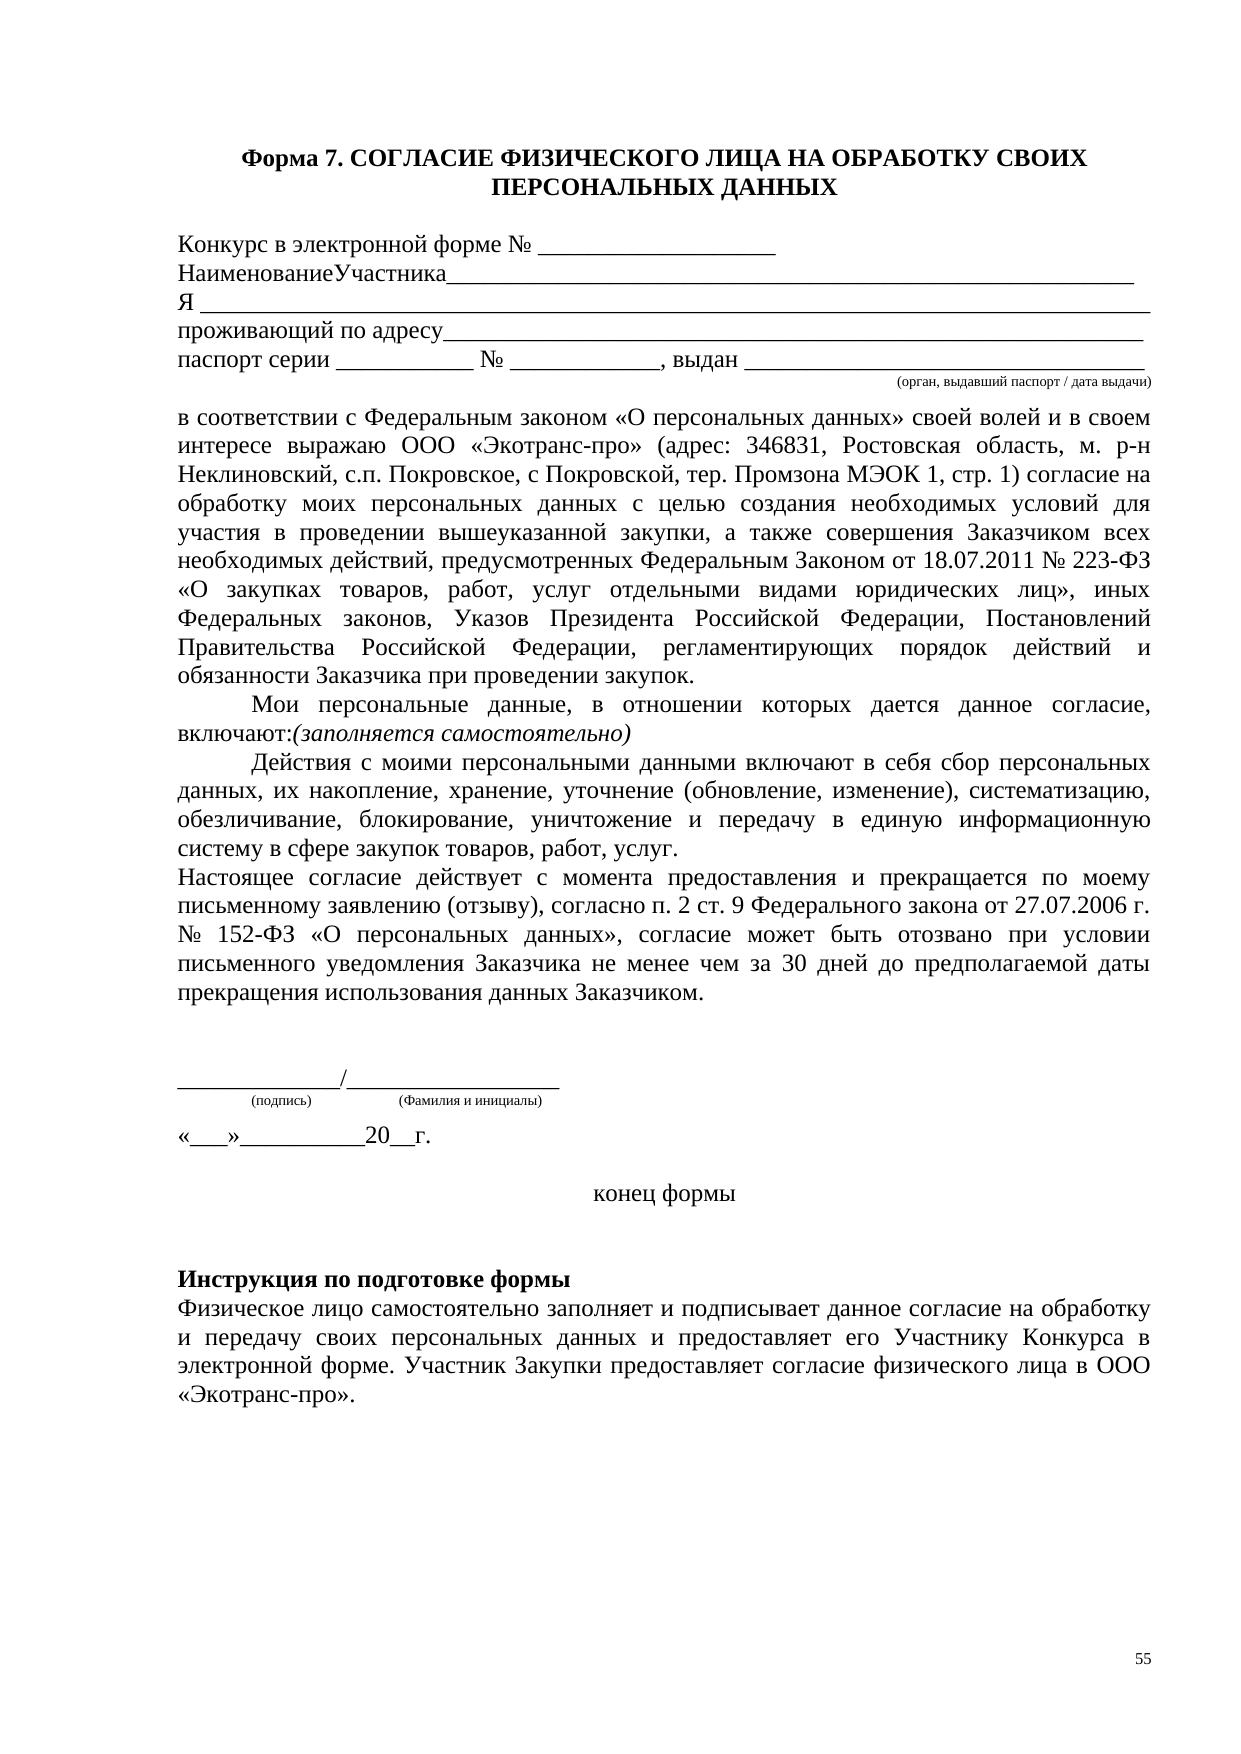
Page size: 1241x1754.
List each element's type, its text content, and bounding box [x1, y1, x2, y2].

text (орган, выдавший паспорт / дата выдачи) [177, 373, 1152, 402]
text в соответствии с Федеральным законом «О персональных данных» своей волей и в своем интересе выражаю ООО «Экотранс-про» (адрес: 346831, Ростовская область, м. р-н Неклиновский, с.п. Покровское, с Покровской, тер. Промзона МЭОК 1, стр. 1) согласие на обработку моих персональных данных с целью создания необходимых условий для участия в проведении вышеуказанной закупки, а также совершения Заказчиком всех необходимых действий, предусмотренных Федеральным Законом от 18.07.2011 № 223-ФЗ «О закупках товаров, работ, услуг отдельными видами юридических лиц», иных Федеральных законов, Указов Президента Российской Федерации, Постановлений Правительства Российской Федерации, регламентирующих порядок действий и обязанности Заказчика при проведении закупок. [177, 402, 1152, 689]
text проживающий по адресу________________________________________________________ [177, 316, 1152, 344]
text Действия с моими персональными данными включают в себя сбор персональных данных, их накопление, хранение, уточнение (обновление, изменение), систематизацию, обезличивание, блокирование, уничтожение и передачу в единую информационную систему в сфере закупок товаров, работ, услуг. [177, 747, 1152, 862]
text паспорт серии ___________ № ____________, выдан ________________________________ [177, 344, 1152, 373]
text Физическое лицо самостоятельно заполняет и подписывает данное согласие на обработку и передачу своих персональных данных и предоставляет его Участнику Конкурса в электронной форме. Участник Закупки предоставляет согласие физического лица в ООО «Экотранс-про». [177, 1293, 1152, 1408]
text Конкурс в электронной форме № ___________________ [177, 229, 1152, 258]
text Мои персональные данные, в отношении которых дается данное согласие, включают:(заполняется самостоятельно) [177, 689, 1152, 747]
text «___»__________20__г. [177, 1121, 1152, 1149]
text _____________/_________________ [177, 1063, 1152, 1092]
text (подпись) (Фамилия и инициалы) [177, 1092, 1152, 1121]
text Инструкция по подготовке формы [177, 1264, 1152, 1293]
text Настоящее согласие действует с момента предоставления и прекращается по моему письменному заявлению (отзыву), согласно п. 2 ст. 9 Федерального закона от 27.07.2006 г. № 152-ФЗ «О персональных данных», согласие может быть отозвано при условии письменного уведомления Заказчика не менее чем за 30 дней до предполагаемой даты прекращения использования данных Заказчиком. [177, 862, 1152, 1006]
text конец формы [177, 1178, 1152, 1207]
text Я ____________________________________________________________________________ [177, 287, 1152, 316]
text НаименованиеУчастника_______________________________________________________ [177, 258, 1152, 287]
subtitle Форма 7. СОГЛАСИЕ ФИЗИЧЕСКОГО ЛИЦА НА ОБРАБОТКУ СВОИХ ПЕРСОНАЛЬНЫХ ДАННЫХ [177, 143, 1152, 201]
